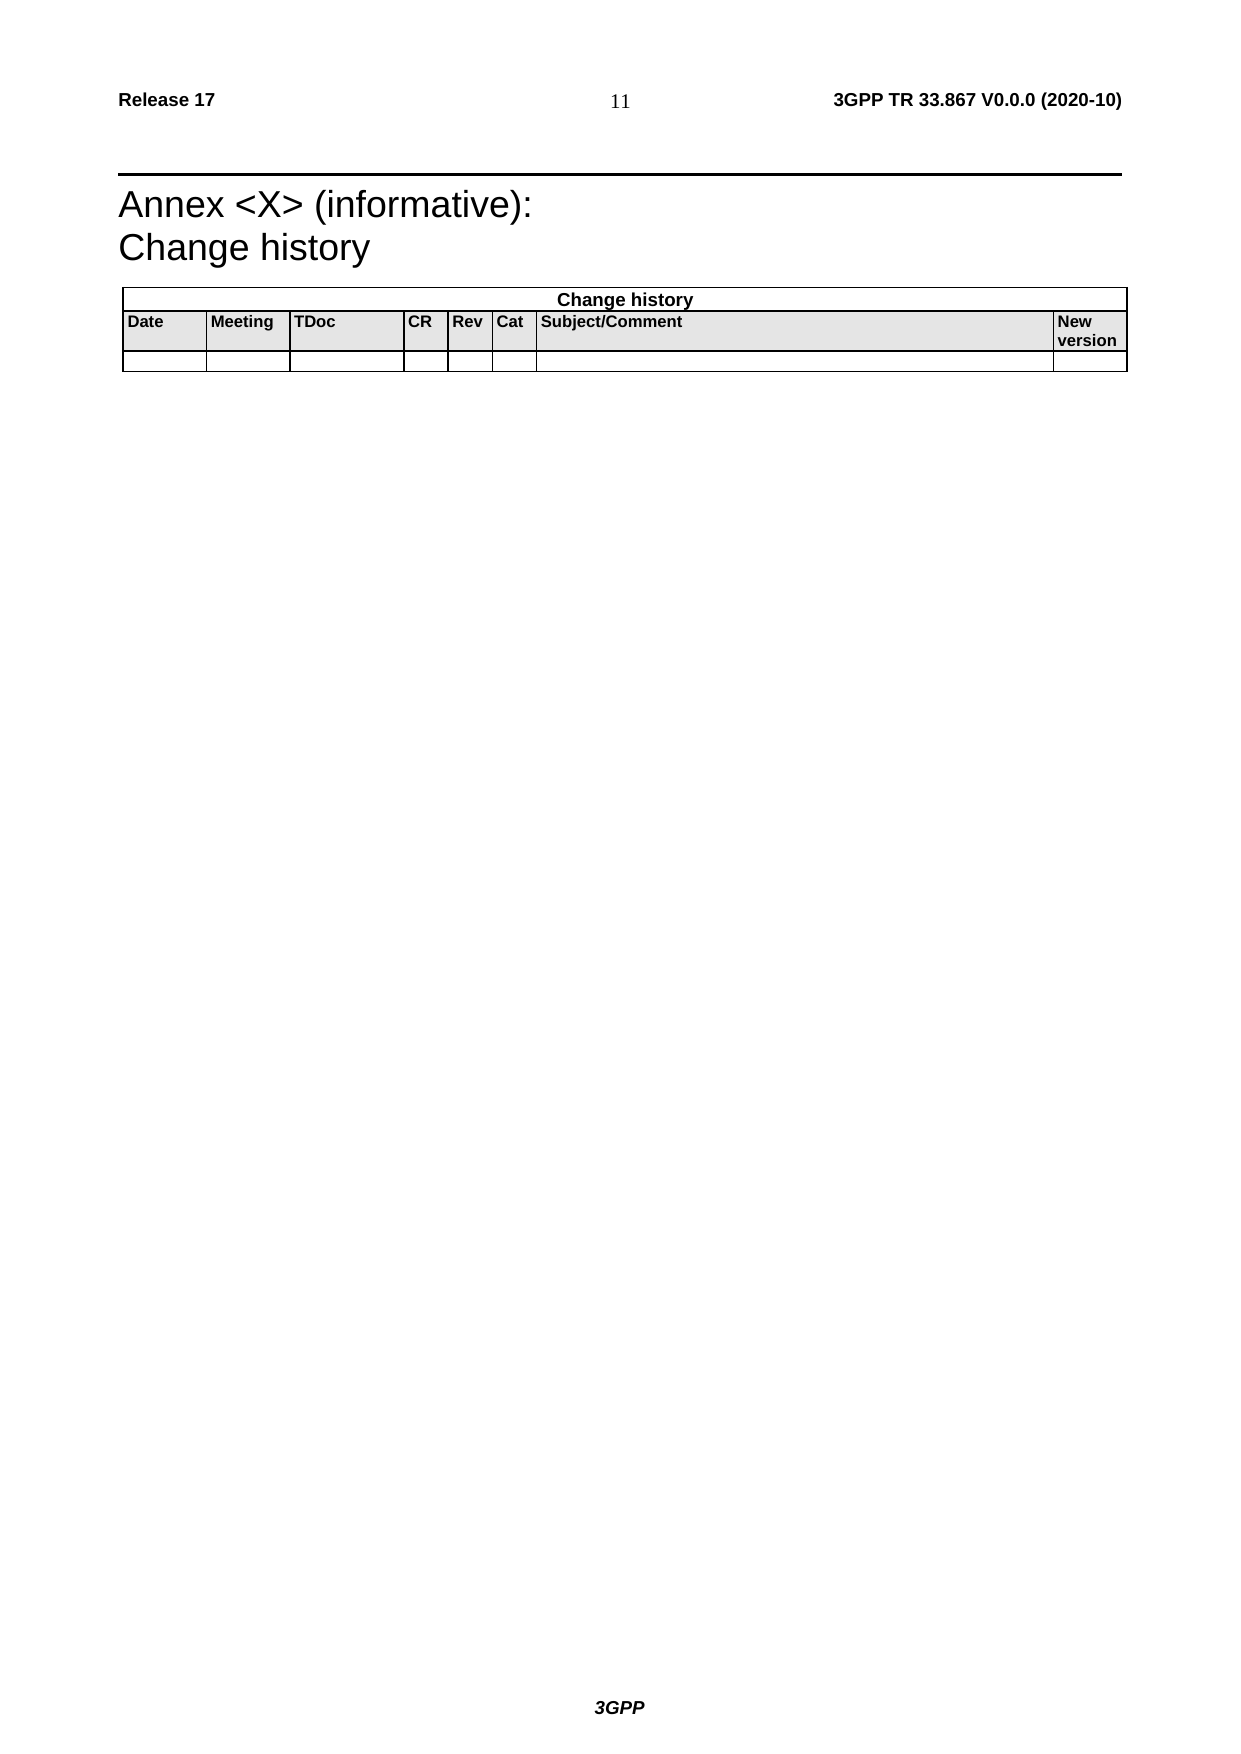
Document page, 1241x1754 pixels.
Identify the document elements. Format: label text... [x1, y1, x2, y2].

table_cell TDoc [291, 312, 403, 350]
table_cell CR [405, 312, 447, 350]
table_cell [405, 352, 447, 371]
table_cell [449, 352, 492, 371]
table_cell [493, 352, 536, 371]
table_cell Rev [449, 312, 492, 350]
table_header Change history [124, 288, 1126, 310]
table_cell New version [1054, 312, 1126, 350]
table_cell [537, 352, 1053, 371]
table_cell [207, 352, 289, 371]
table_cell Date [124, 312, 206, 350]
table_cell Meeting [207, 312, 289, 350]
table_cell Cat [493, 312, 536, 350]
table_cell [124, 352, 206, 371]
subtitle Annex <X> (informative): Change history [118, 176, 1122, 268]
table_cell Subject/Comment [537, 312, 1053, 350]
table_cell [291, 352, 403, 371]
table_cell [1054, 352, 1126, 371]
